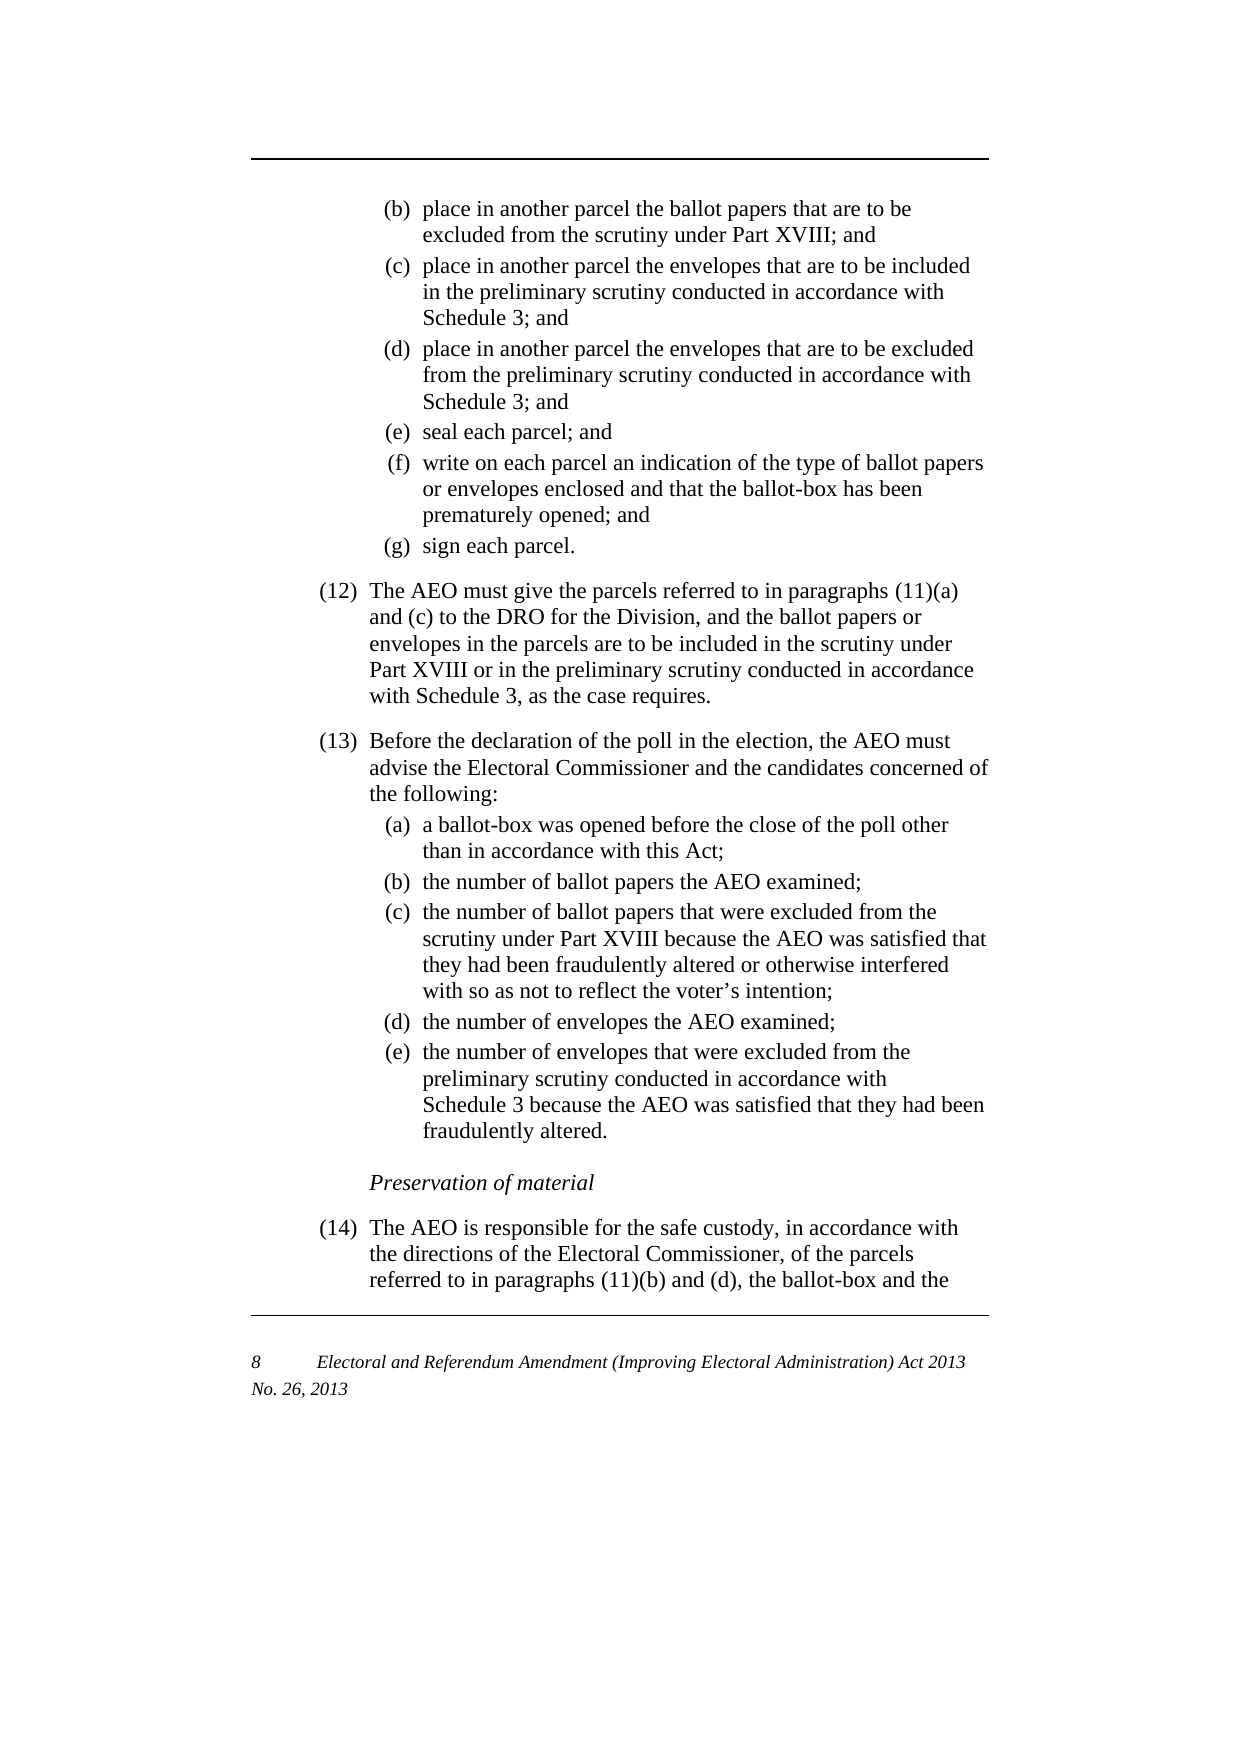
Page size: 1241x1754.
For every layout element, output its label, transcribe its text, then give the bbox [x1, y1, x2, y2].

text (12) The AEO must give the parcels referred to in paragraphs (11)(a) and (c) to the DRO for the Division, and the ballot papers or envelopes in the parcels are to be included in the scrutiny under Part XVIII or in the preliminary scrutiny conducted in accordance with Schedule 3, as the case requires. [251, 577, 989, 709]
text (g) sign each parcel. [251, 532, 989, 558]
text (e) the number of envelopes that were excluded from the preliminary scrutiny conducted in accordance with Schedule 3 because the AEO was satisfied that they had been fraudulently altered. [251, 1038, 989, 1144]
text (e) seal each parcel; and [251, 418, 989, 444]
text (13) Before the declaration of the poll in the election, the AEO must advise the Electoral Commissioner and the candidates concerned of the following: [251, 728, 989, 807]
text (b) place in another parcel the ballot papers that are to be excluded from the scrutiny under Part XVIII; and [251, 195, 989, 248]
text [251, 1214, 989, 1293]
text (d) the number of envelopes the AEO examined; [251, 1008, 989, 1034]
text (a) a ballot-box was opened before the close of the poll other than in accordance with this Act; [251, 811, 989, 863]
text (d) place in another parcel the envelopes that are to be excluded from the preliminary scrutiny conducted in accordance with Schedule 3; and [251, 335, 989, 414]
text (f) write on each parcel an indication of the type of ballot papers or envelopes enclosed and that the ballot-box has been prematurely opened; and [251, 449, 989, 528]
text (c) the number of ballot papers that were excluded from the scrutiny under Part XVIII because the AEO was satisfied that they had been fraudulently altered or otherwise interfered with so as not to reflect the voter’s intention; [251, 898, 989, 1004]
text (c) place in another parcel the envelopes that are to be included in the preliminary scrutiny conducted in accordance with Schedule 3; and [251, 252, 989, 331]
text Preservation of material [369, 1169, 989, 1195]
text (b) the number of ballot papers the AEO examined; [251, 868, 989, 894]
